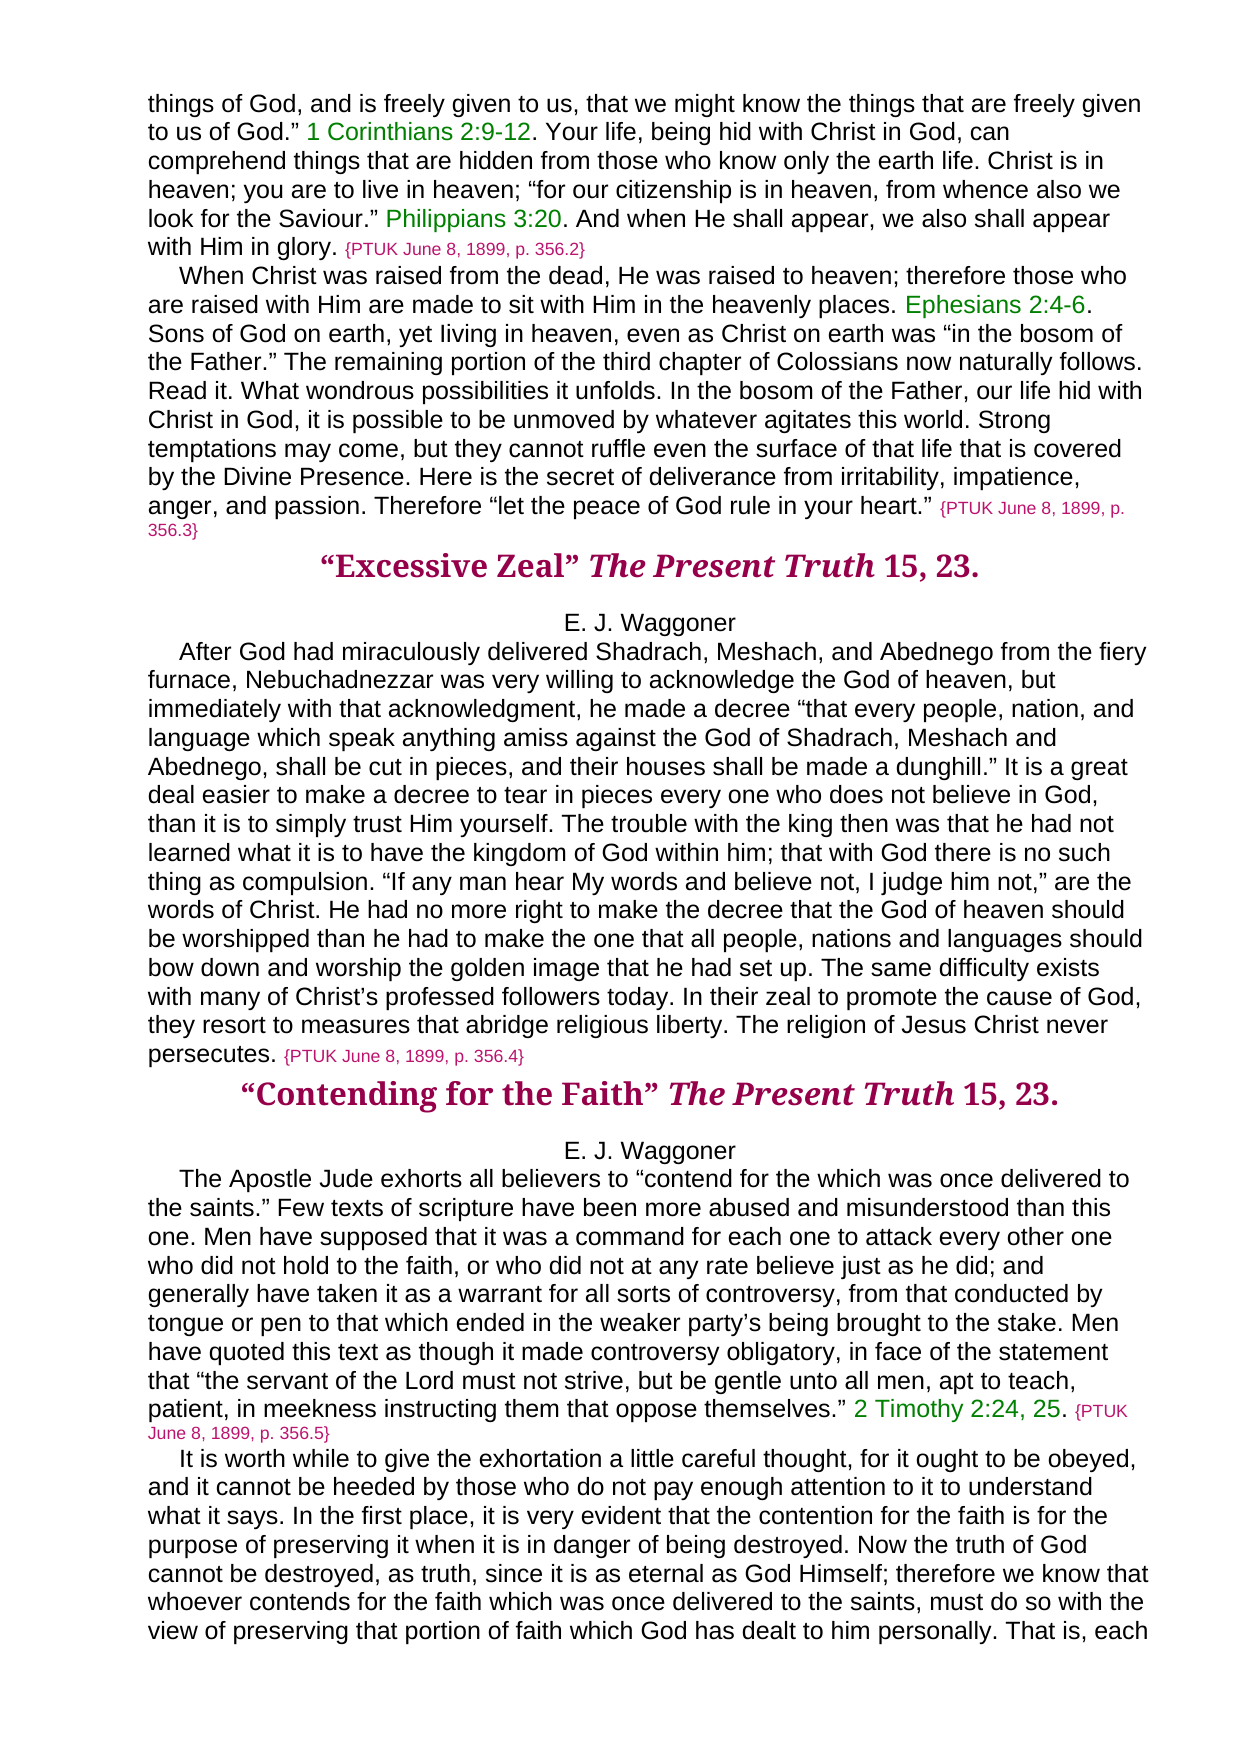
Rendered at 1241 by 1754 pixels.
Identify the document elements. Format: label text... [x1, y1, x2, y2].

text “Contending for the Faith” The Present Truth 15, 23. [148, 1068, 1152, 1115]
text The Apostle Jude exhorts all believers to “contend for the which was once delivered to the saints.” Few texts of scripture have been more abused and misunderstood than this one. Men have supposed that it was a command for each one to attack every other one who did not hold to the faith, or who did not at any rate believe just as he did; and generally have taken it as a warrant for all sorts of controversy, from that conducted by tongue or pen to that which ended in the weaker party’s being brought to the stake. Men have quoted this text as though it made controversy obligatory, in face of the statement that “the servant of the Lord must not strive, but be gentle unto all men, apt to teach, patient, in meekness instructing them that oppose themselves.” 2 Timothy 2:24, 25. {PTUK June 8, 1899, p. 356.5} [148, 1164, 1152, 1443]
text E. J. Waggoner [148, 608, 1152, 637]
text E. J. Waggoner [148, 1136, 1152, 1164]
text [148, 88, 1152, 261]
text “Excessive Zeal” The Present Truth 15, 23. [148, 540, 1152, 587]
text After God had miraculously delivered Shadrach, Meshach, and Abednego from the fiery furnace, Nebuchadnezzar was very willing to acknowledge the God of heaven, but immediately with that acknowledgment, he made a decree “that every people, nation, and language which speak anything amiss against the God of Shadrach, Meshach and Abednego, shall be cut in pieces, and their houses shall be made a dunghill.” It is a great deal easier to make a decree to tear in pieces every one who does not believe in God, than it is to simply trust Him yourself. The trouble with the king then was that he had not learned what it is to have the kingdom of God within him; that with God there is no such thing as compulsion. “If any man hear My words and believe not, I judge him not,” are the words of Christ. He had no more right to make the decree that the God of heaven should be worshipped than he had to make the one that all people, nations and languages should bow down and worship the golden image that he had set up. The same difficulty exists with many of Christ’s professed followers today. In their zeal to promote the cause of God, they resort to measures that abridge religious liberty. The religion of Jesus Christ never persecutes. {PTUK June 8, 1899, p. 356.4} [148, 637, 1152, 1068]
text When Christ was raised from the dead, He was raised to heaven; therefore those who are raised with Him are made to sit with Him in the heavenly places. Ephesians 2:4-6. Sons of God on earth, yet Iiving in heaven, even as Christ on earth was “in the bosom of the Father.” The remaining portion of the third chapter of Colossians now naturally follows. Read it. What wondrous possibilities it unfolds. In the bosom of the Father, our life hid with Christ in God, it is possible to be unmoved by whatever agitates this world. Strong temptations may come, but they cannot ruffle even the surface of that life that is covered by the Divine Presence. Here is the secret of deliverance from irritability, impatience, anger, and passion. Therefore “let the peace of God rule in your heart.” {PTUK June 8, 1899, p. 356.3} [148, 261, 1152, 540]
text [148, 1443, 1152, 1645]
